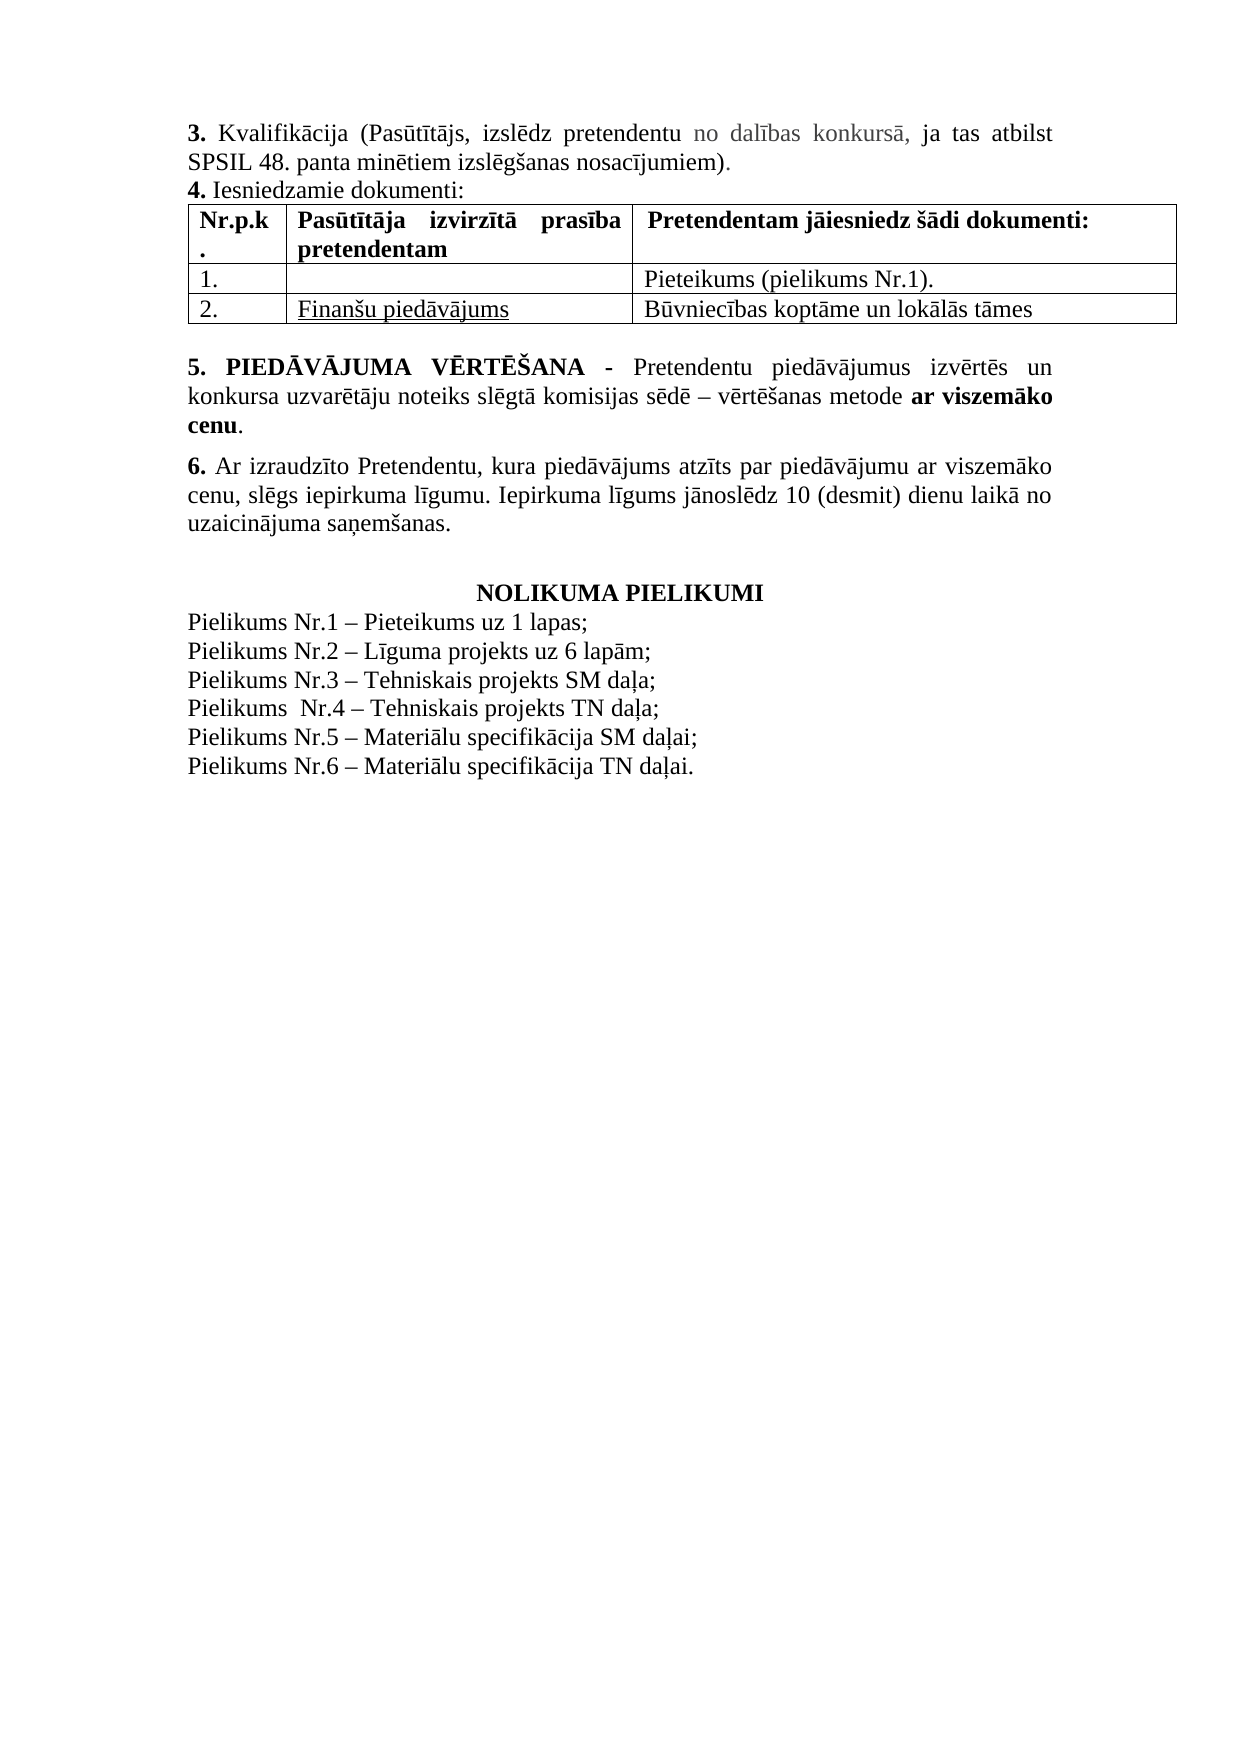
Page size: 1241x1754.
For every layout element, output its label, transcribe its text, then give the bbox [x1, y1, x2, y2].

text NOLIKUMA PIELIKUMI [187, 578, 1053, 607]
table_cell Pieteikums (pielikums Nr.1). [633, 264, 1176, 293]
table_header Pretendentam jāiesniedz šādi dokumenti: [633, 205, 1176, 263]
text 6. Ar izraudzīto Pretendentu, kura piedāvājums atzīts par piedāvājumu ar viszemāko cenu, slēgs iepirkuma līgumu. Iepirkuma līgums jānoslēdz 10 (desmit) dienu laikā no uzaicinājuma saņemšanas. [187, 451, 1053, 537]
text Pielikums Nr.1 – Pieteikums uz 1 lapas; [187, 607, 1053, 636]
text Pielikums Nr.2 – Līguma projekts uz 6 lapām; [187, 636, 1053, 665]
text Pielikums Nr.4 – Tehniskais projekts TN daļa; [187, 693, 1053, 722]
table_header Nr.p.k. [189, 205, 286, 263]
text 4. Iesniedzamie dokumenti: [187, 176, 1053, 204]
text Pielikums Nr.6 – Materiālu specifikācija TN daļai. [187, 751, 1053, 780]
table_cell 2. [189, 294, 286, 322]
table_cell Finanšu piedāvājums [287, 294, 632, 322]
text Pielikums Nr.3 – Tehniskais projekts SM daļa; [187, 665, 1053, 693]
text Pielikums Nr.5 – Materiālu specifikācija SM daļai; [187, 722, 1053, 751]
table_cell 1. [189, 264, 286, 293]
text 3. Kvalifikācija (Pasūtītājs, izslēdz pretendentu no dalības konkursā, ja tas atbilst SPSIL 48. panta minētiem izslēgšanas nosacījumiem). [731, 118, 1053, 176]
table_cell Būvniecības koptāme un lokālās tāmes [633, 294, 1176, 322]
table_cell [287, 264, 632, 293]
text 5. Piedāvājuma vērtēšana - Pretendentu piedāvājumus izvērtēs un konkursa uzvarētāju noteiks slēgtā komisijas sēdē – vērtēšanas metode ar viszemāko cenu. [187, 352, 1053, 438]
table_header Pasūtītāja izvirzītā prasība pretendentam [287, 205, 632, 263]
text 3. Kvalifikācija (Pasūtītājs, izslēdz pretendentu no dalības konkursā, ja tas atbilst SPSIL 48. panta minētiem izslēgšanas nosacījumiem). [187, 118, 725, 176]
